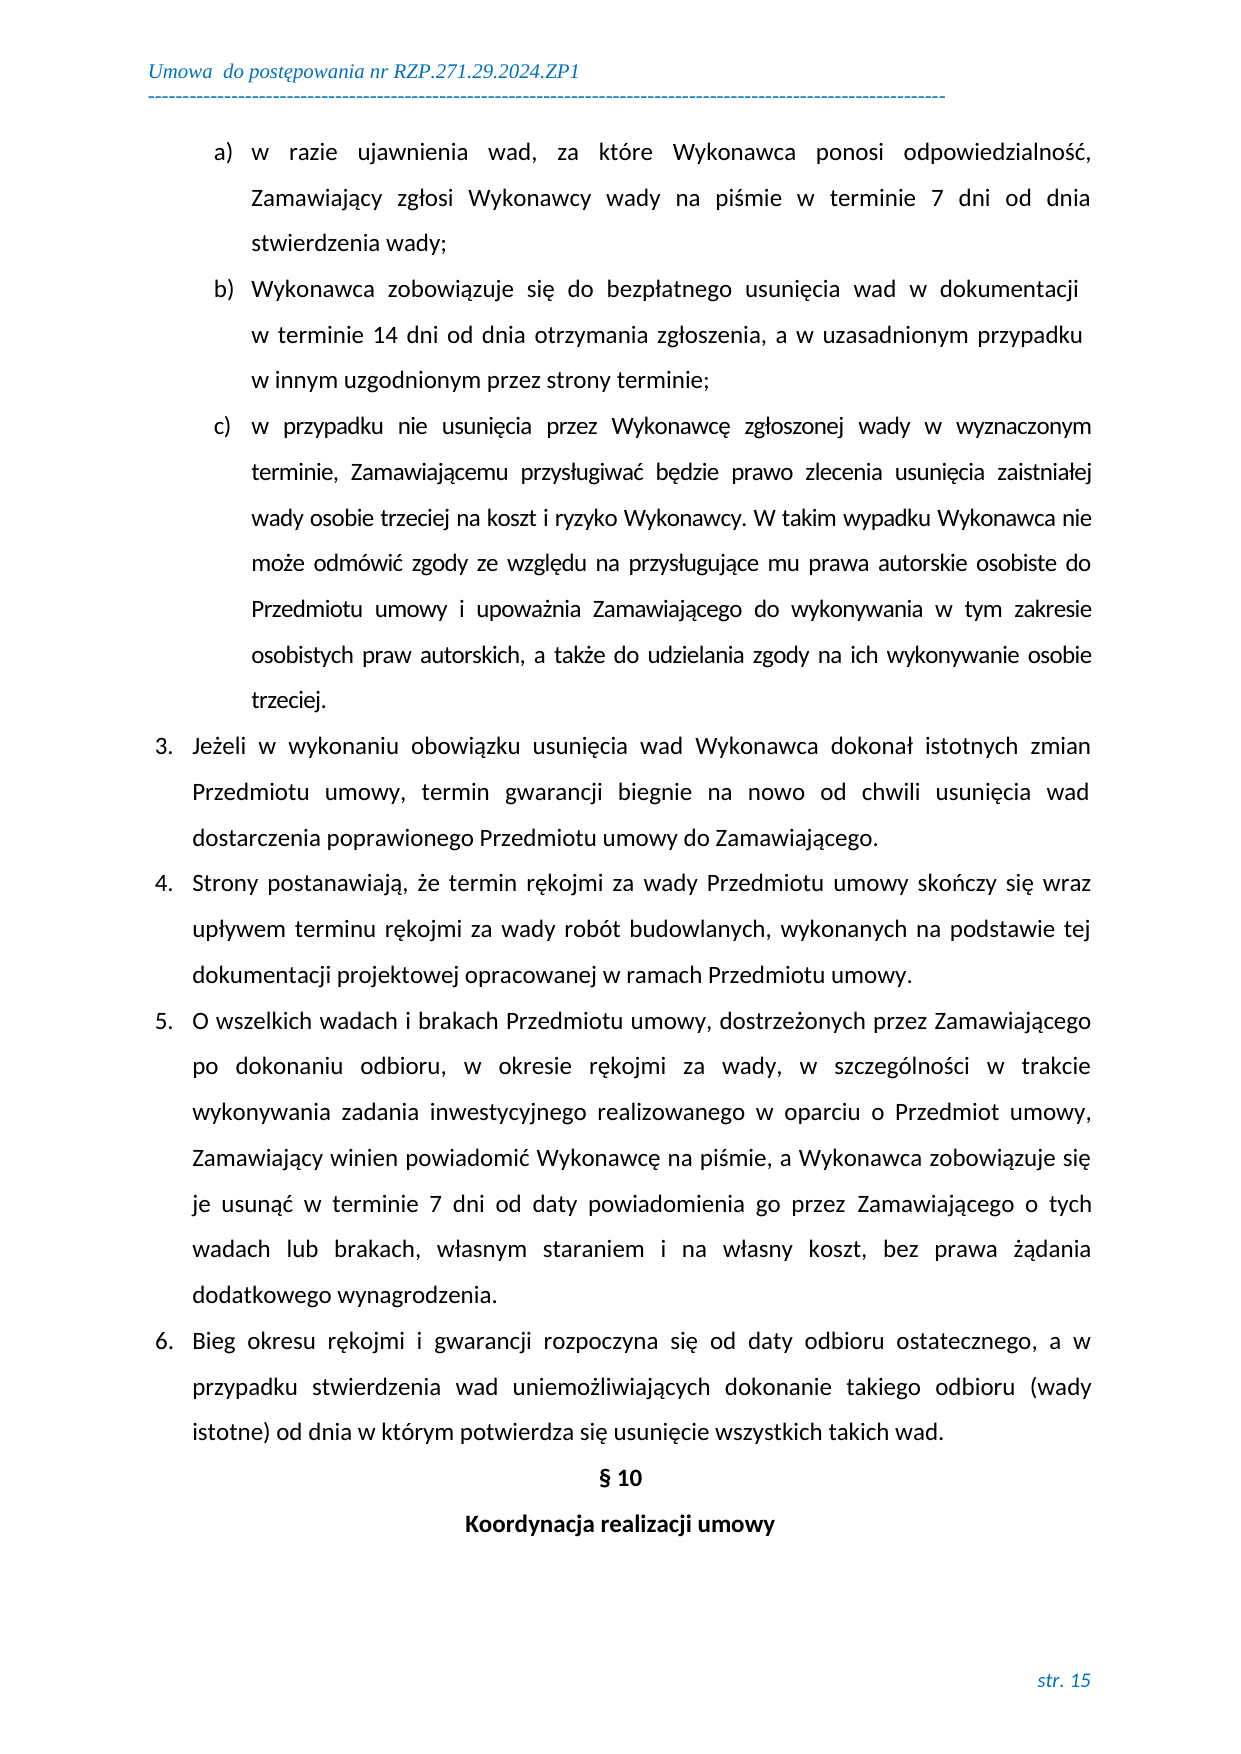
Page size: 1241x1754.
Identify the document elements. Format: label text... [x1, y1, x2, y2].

list Bieg okresu rękojmi i gwarancji rozpoczyna się od daty odbioru ostatecznego, a w przypadku stwierdzenia wad uniemożliwiających dokonanie takiego odbioru (wady istotne) od dnia w którym potwierdza się usunięcie wszystkich takich wad. [155, 1325, 1092, 1447]
list w razie ujawnienia wad, za które Wykonawca ponosi odpowiedzialność, Zamawiający zgłosi Wykonawcy wady na piśmie w terminie 7 dni od dnia stwierdzenia wady; [214, 136, 1092, 258]
list Strony postanawiają, że termin rękojmi za wady Przedmiotu umowy skończy się wraz upływem terminu rękojmi za wady robót budowlanych, wykonanych na podstawie tej dokumentacji projektowej opracowanej w ramach Przedmiotu umowy. [154, 868, 1092, 989]
list Jeżeli w wykonaniu obowiązku usunięcia wad Wykonawca dokonał istotnych zmian Przedmiotu umowy, termin gwarancji biegnie na nowo od chwili usunięcia wad dostarczenia poprawionego Przedmiotu umowy do Zamawiającego. [154, 730, 1092, 852]
text § 10 [148, 1462, 1092, 1493]
list O wszelkich wadach i brakach Przedmiotu umowy, dostrzeżonych przez Zamawiającego po dokonaniu odbioru, w okresie rękojmi za wady, w szczególności w trakcie wykonywania zadania inwestycyjnego realizowanego w oparciu o Przedmiot umowy, Zamawiający winien powiadomić Wykonawcę na piśmie, a Wykonawca zobowiązuje się je usunąć w terminie 7 dni od daty powiadomienia go przez Zamawiającego o tych wadach lub brakach, własnym staraniem i na własny koszt, bez prawa żądania dodatkowego wynagrodzenia. [154, 1005, 1092, 1310]
list Wykonawca zobowiązuje się do bezpłatnego usunięcia wad w dokumentacji w terminie 14 dni od dnia otrzymania zgłoszenia, a w uzasadnionym przypadku w innym uzgodnionym przez strony terminie; [214, 273, 1092, 395]
list w przypadku nie usunięcia przez Wykonawcę zgłoszonej wady w wyznaczonym terminie, Zamawiającemu przysługiwać będzie prawo zlecenia usunięcia zaistniałej wady osobie trzeciej na koszt i ryzyko Wykonawcy. W takim wypadku Wykonawca nie może odmówić zgody ze względu na przysługujące mu prawa autorskie osobiste do Przedmiotu umowy i upoważnia Zamawiającego do wykonywania w tym zakresie osobistych praw autorskich, a także do udzielania zgody na ich wykonywanie osobie trzeciej. [214, 410, 1092, 715]
text Koordynacja realizacji umowy [148, 1508, 1092, 1538]
